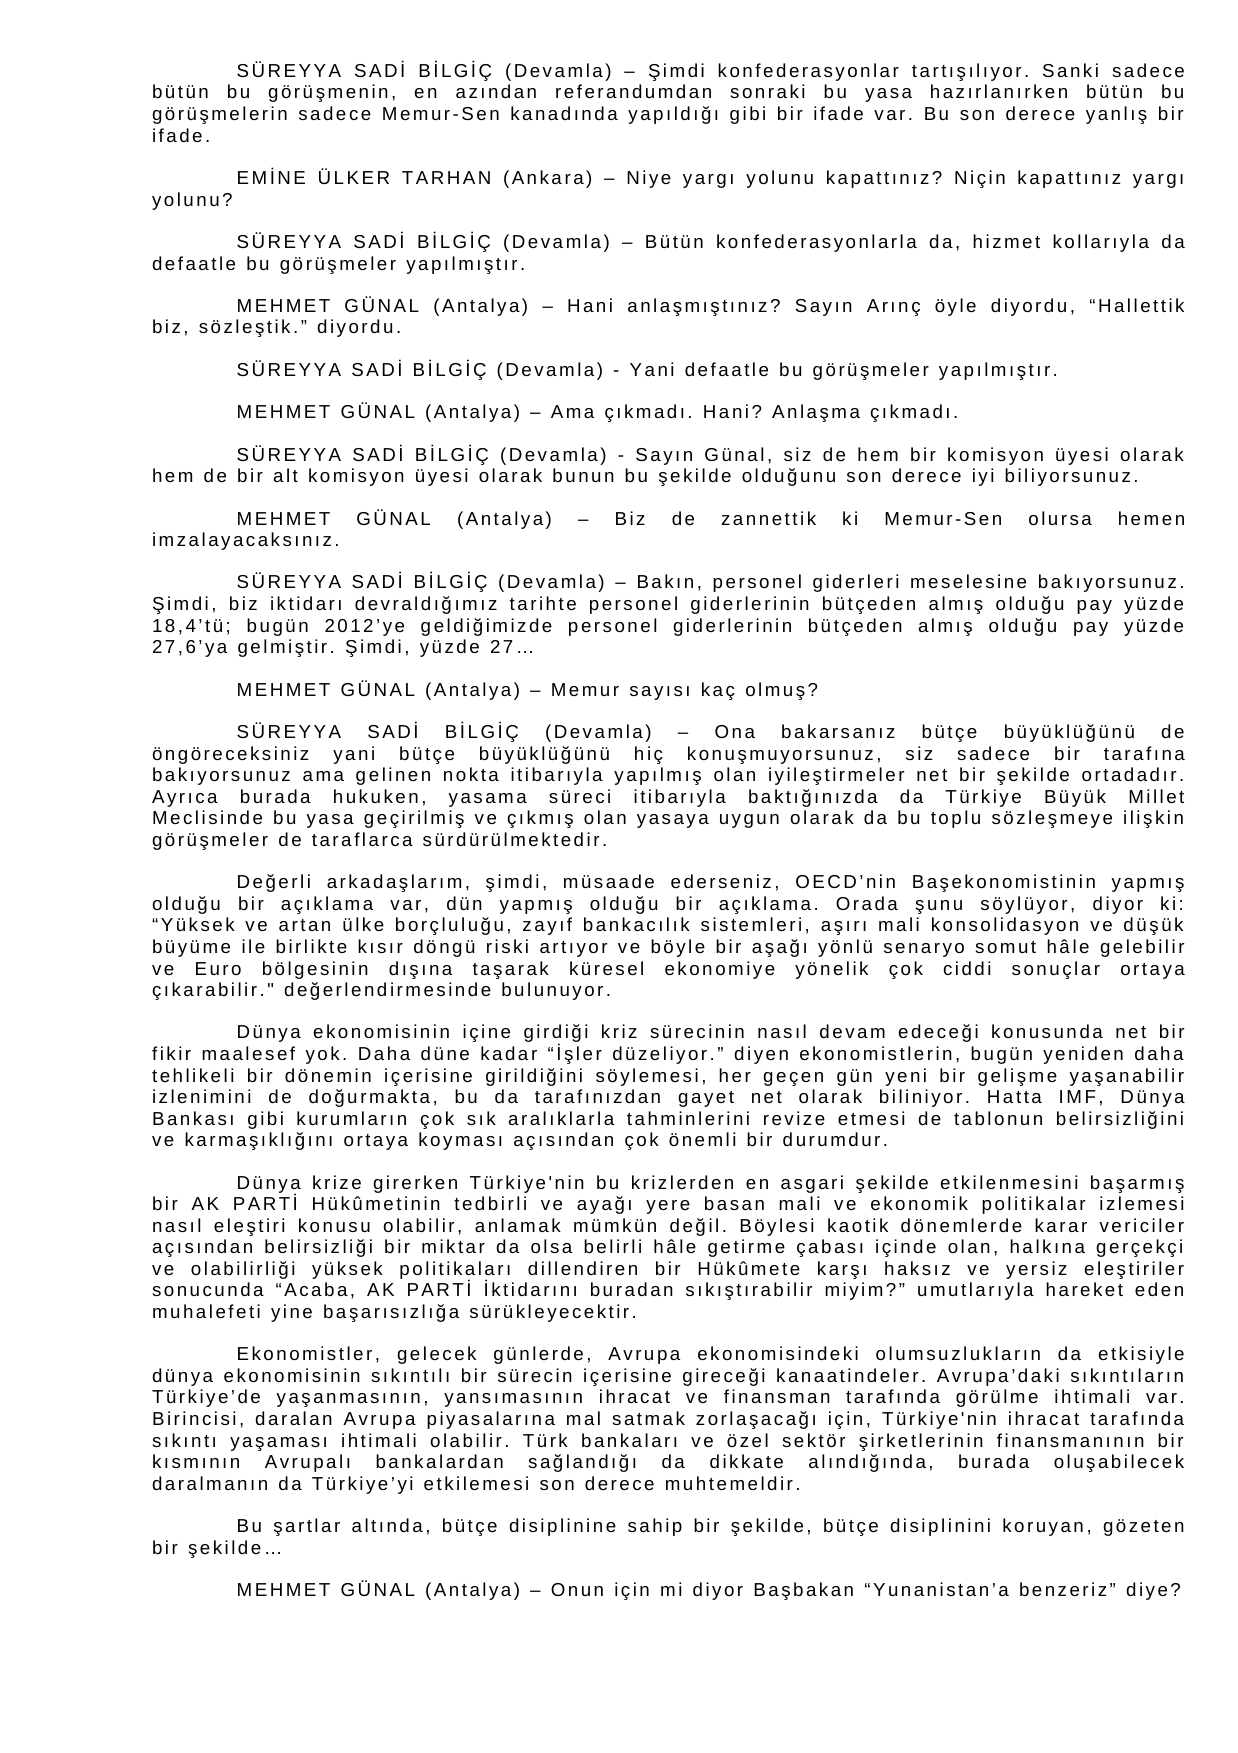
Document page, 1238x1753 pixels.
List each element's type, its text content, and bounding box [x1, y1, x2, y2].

text Değerli arkadaşlarım, şimdi, müsaade ederseniz, OECD’nin Başekonomistinin yapmış olduğu bir açıklama var, dün yapmış olduğu bir açıklama. Orada şunu söylüyor, diyor ki: “Yüksek ve artan ülke borçluluğu, zayıf bankacılık sistemleri, aşırı mali konsolidasyon ve düşük büyüme ile birlikte kısır döngü riski artıyor ve böyle bir aşağı yönlü senaryo somut hâle gelebilir ve Euro bölgesinin dışına taşarak küresel ekonomiye yönelik çok ciddi sonuçlar ortaya çıkarabilir." değerlendirmesinde bulunuyor. [152, 871, 1186, 1000]
text SÜREYYA SADİ BİLGİÇ (Devamla) – Ona bakarsanız bütçe büyüklüğünü de öngöreceksiniz yani bütçe büyüklüğünü hiç konuşmuyorsunuz, siz sadece bir tarafına bakıyorsunuz ama gelinen nokta itibarıyla yapılmış olan iyileştirmeler net bir şekilde ortadadır. Ayrıca burada hukuken, yasama süreci itibarıyla baktığınızda da Türkiye Büyük Millet Meclisinde bu yasa geçirilmiş ve çıkmış olan yasaya uygun olarak da bu toplu sözleşmeye ilişkin görüşmeler de taraflarca sürdürülmektedir. [152, 721, 1186, 850]
text MEHMET GÜNAL (Antalya) – Memur sayısı kaç olmuş? [152, 678, 1186, 700]
text EMİNE ÜLKER TARHAN (Ankara) – Niye yargı yolunu kapattınız? Niçin kapattınız yargı yolunu? [152, 167, 1186, 210]
text Dünya ekonomisinin içine girdiği kriz sürecinin nasıl devam edeceği konusunda net bir fikir maalesef yok. Daha düne kadar “İşler düzeliyor.” diyen ekonomistlerin, bugün yeniden daha tehlikeli bir dönemin içerisine girildiğini söylemesi, her geçen gün yeni bir gelişme yaşanabilir izlenimini de doğurmakta, bu da tarafınızdan gayet net olarak biliniyor. Hatta IMF, Dünya Bankası gibi kurumların çok sık aralıklarla tahminlerini revize etmesi de tablonun belirsizliğini ve karmaşıklığını ortaya koyması açısından çok önemli bir durumdur. [152, 1021, 1186, 1151]
text Ekonomistler, gelecek günlerde, Avrupa ekonomisindeki olumsuzlukların da etkisiyle dünya ekonomisinin sıkıntılı bir sürecin içerisine gireceği kanaatindeler. Avrupa’daki sıkıntıların Türkiye’de yaşanmasının, yansımasının ihracat ve finansman tarafında görülme ihtimali var. Birincisi, daralan Avrupa piyasalarına mal satmak zorlaşacağı için, Türkiye'nin ihracat tarafında sıkıntı yaşaması ihtimali olabilir. Türk bankaları ve özel sektör şirketlerinin finansmanının bir kısmının Avrupalı bankalardan sağlandığı da dikkate alındığında, burada oluşabilecek daralmanın da Türkiye’yi etkilemesi son derece muhtemeldir. [152, 1343, 1186, 1494]
text MEHMET GÜNAL (Antalya) – Ama çıkmadı. Hani? Anlaşma çıkmadı. [152, 401, 1186, 423]
text MEHMET GÜNAL (Antalya) – Hani anlaşmıştınız? Sayın Arınç öyle diyordu, “Hallettik biz, sözleştik.” diyordu. [152, 295, 1186, 338]
text SÜREYYA SADİ BİLGİÇ (Devamla) – Şimdi konfederasyonlar tartışılıyor. Sanki sadece bütün bu görüşmenin, en azından referandumdan sonraki bu yasa hazırlanırken bütün bu görüşmelerin sadece Memur-Sen kanadında yapıldığı gibi bir ifade var. Bu son derece yanlış bir ifade. [152, 60, 1186, 146]
text SÜREYYA SADİ BİLGİÇ (Devamla) - Sayın Günal, siz de hem bir komisyon üyesi olarak hem de bir alt komisyon üyesi olarak bunun bu şekilde olduğunu son derece iyi biliyorsunuz. [152, 443, 1186, 487]
text MEHMET GÜNAL (Antalya) – Onun için mi diyor Başbakan “Yunanistan’a benzeriz” diye? [152, 1579, 1186, 1601]
text Dünya krize girerken Türkiye'nin bu krizlerden en asgari şekilde etkilenmesini başarmış bir AK PARTİ Hükûmetinin tedbirli ve ayağı yere basan mali ve ekonomik politikalar izlemesi nasıl eleştiri konusu olabilir, anlamak mümkün değil. Böylesi kaotik dönemlerde karar vericiler açısından belirsizliği bir miktar da olsa belirli hâle getirme çabası içinde olan, halkına gerçekçi ve olabilirliği yüksek politikaları dillendiren bir Hükûmete karşı haksız ve yersiz eleştiriler sonucunda “Acaba, AK PARTİ İktidarını buradan sıkıştırabilir miyim?” umutlarıyla hareket eden muhalefeti yine başarısızlığa sürükleyecektir. [152, 1171, 1186, 1322]
text SÜREYYA SADİ BİLGİÇ (Devamla) - Yani defaatle bu görüşmeler yapılmıştır. [152, 359, 1186, 380]
text SÜREYYA SADİ BİLGİÇ (Devamla) – Bütün konfederasyonlarla da, hizmet kollarıyla da defaatle bu görüşmeler yapılmıştır. [152, 231, 1186, 274]
text Bu şartlar altında, bütçe disiplinine sahip bir şekilde, bütçe disiplinini koruyan, gözeten bir şekilde… [152, 1515, 1186, 1558]
text MEHMET GÜNAL (Antalya) – Biz de zannettik ki Memur-Sen olursa hemen imzalayacaksınız. [152, 507, 1186, 551]
text SÜREYYA SADİ BİLGİÇ (Devamla) – Bakın, personel giderleri meselesine bakıyorsunuz. Şimdi, biz iktidarı devraldığımız tarihte personel giderlerinin bütçeden almış olduğu pay yüzde 18,4’tü; bugün 2012’ye geldiğimizde personel giderlerinin bütçeden almış olduğu pay yüzde 27,6’ya gelmiştir. Şimdi, yüzde 27… [152, 571, 1186, 658]
